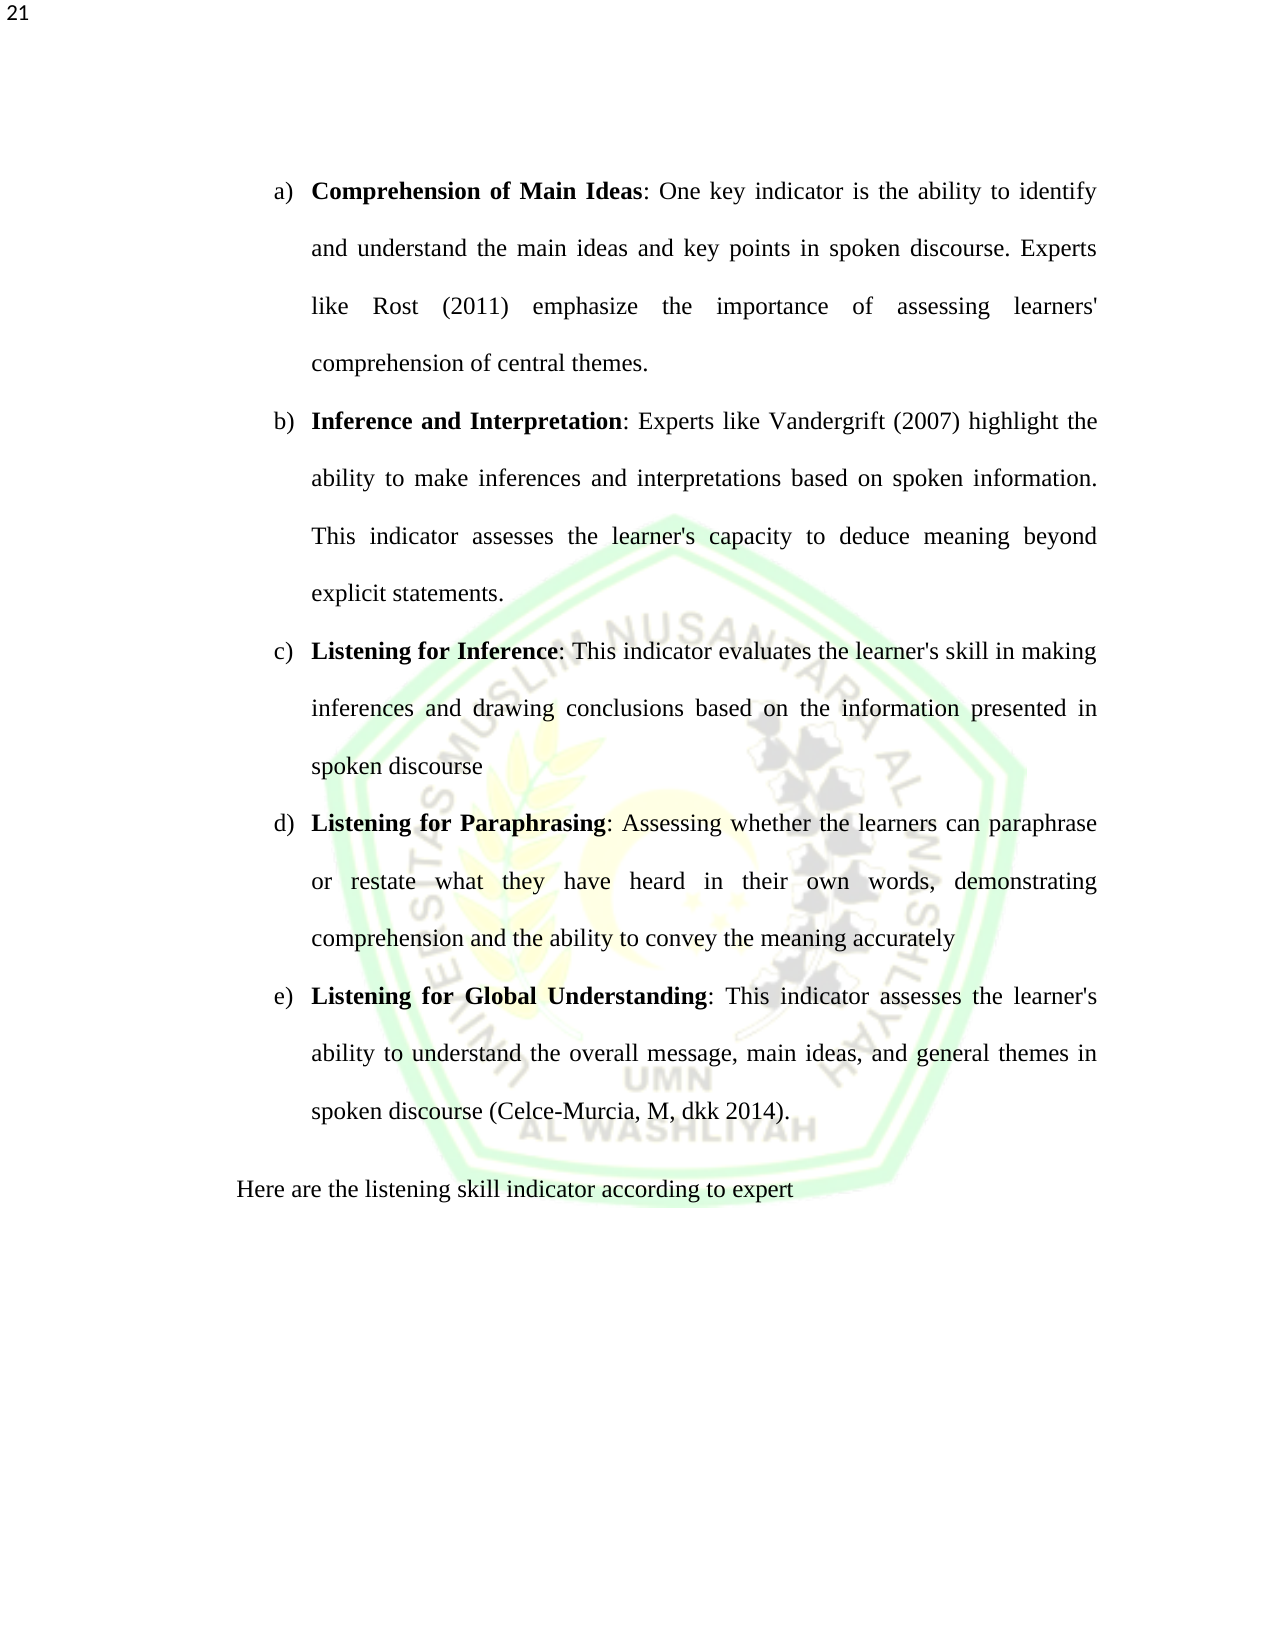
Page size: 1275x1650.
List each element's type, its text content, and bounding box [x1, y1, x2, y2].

list Inference and Interpretation: Experts like Vandergrift (2007) highlight the ability to make inferences and interpretations based on spoken information. This indicator assesses the learner's capacity to deduce meaning beyond explicit statements. [274, 406, 1098, 607]
list Comprehension of Main Ideas: One key indicator is the ability to identify and understand the main ideas and key points in spoken discourse. Experts like Rost (2011) emphasize the importance of assessing learners' comprehension of central themes. [274, 176, 1098, 377]
list Listening for Inference: This indicator evaluates the learner's skill in making inferences and drawing conclusions based on the information presented in spoken discourse [274, 636, 1098, 780]
list Listening for Paraphrasing: Assessing whether the learners can paraphrase or restate what they have heard in their own words, demonstrating comprehension and the ability to convey the meaning accurately [274, 808, 1098, 952]
text Here are the listening skill indicator according to expert [236, 1174, 1200, 1203]
list Listening for Global Understanding: This indicator assesses the learner's ability to understand the overall message, main ideas, and general themes in spoken discourse (Celce-Murcia, M, dkk 2014). [274, 981, 1098, 1125]
